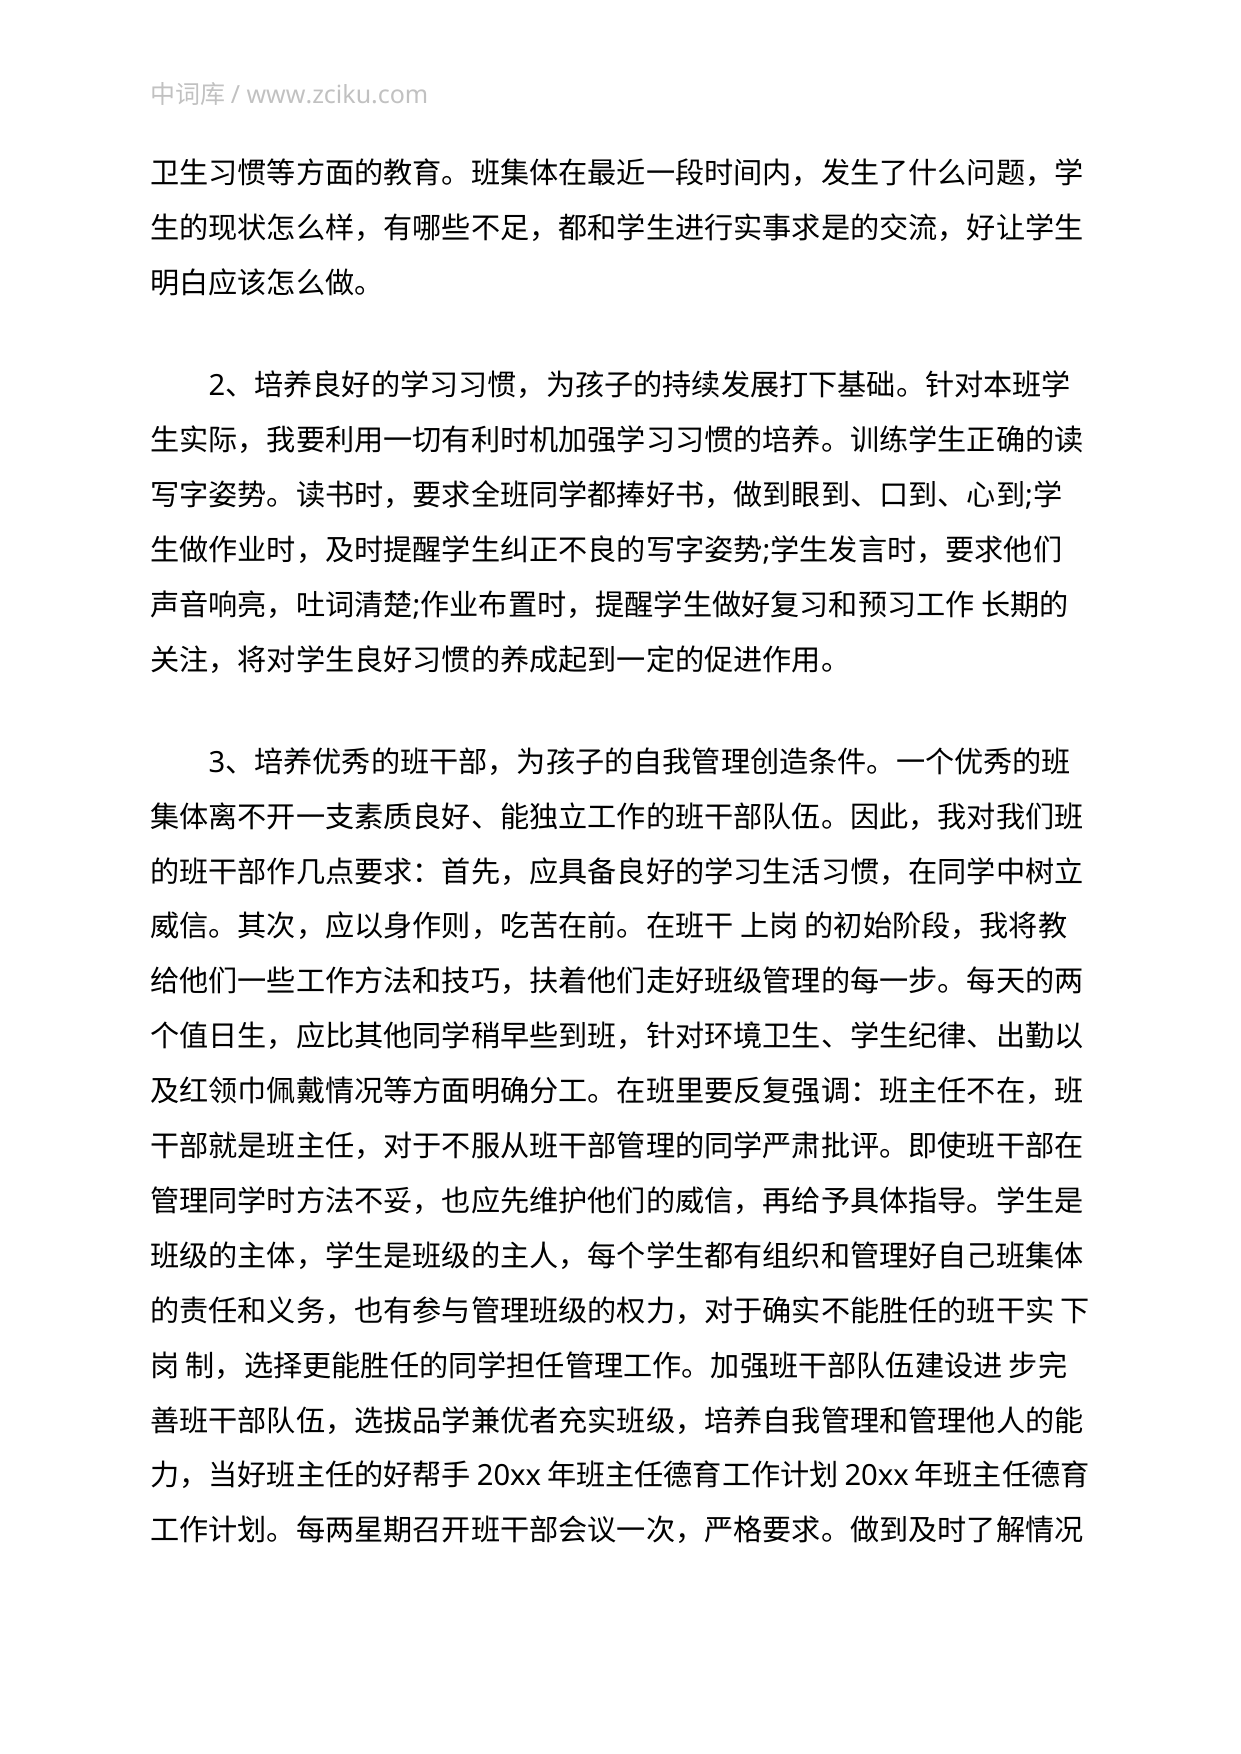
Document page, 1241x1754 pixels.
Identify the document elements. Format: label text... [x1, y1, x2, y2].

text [150, 150, 1090, 302]
text 2、培养良好的学习习惯，为孩子的持续发展打下基础。针对本班学生实际，我要利用一切有利时机加强学习习惯的培养。训练学生正确的读写字姿势。读书时，要求全班同学都捧好书，做到眼到、口到、心到;学生做作业时，及时提醒学生纠正不良的写字姿势;学生发言时，要求他们声音响亮，吐词清楚;作业布置时，提醒学生做好复习和预习工作 长期的关注，将对学生良好习惯的养成起到一定的促进作用。 [150, 362, 1090, 679]
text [150, 738, 1090, 1549]
